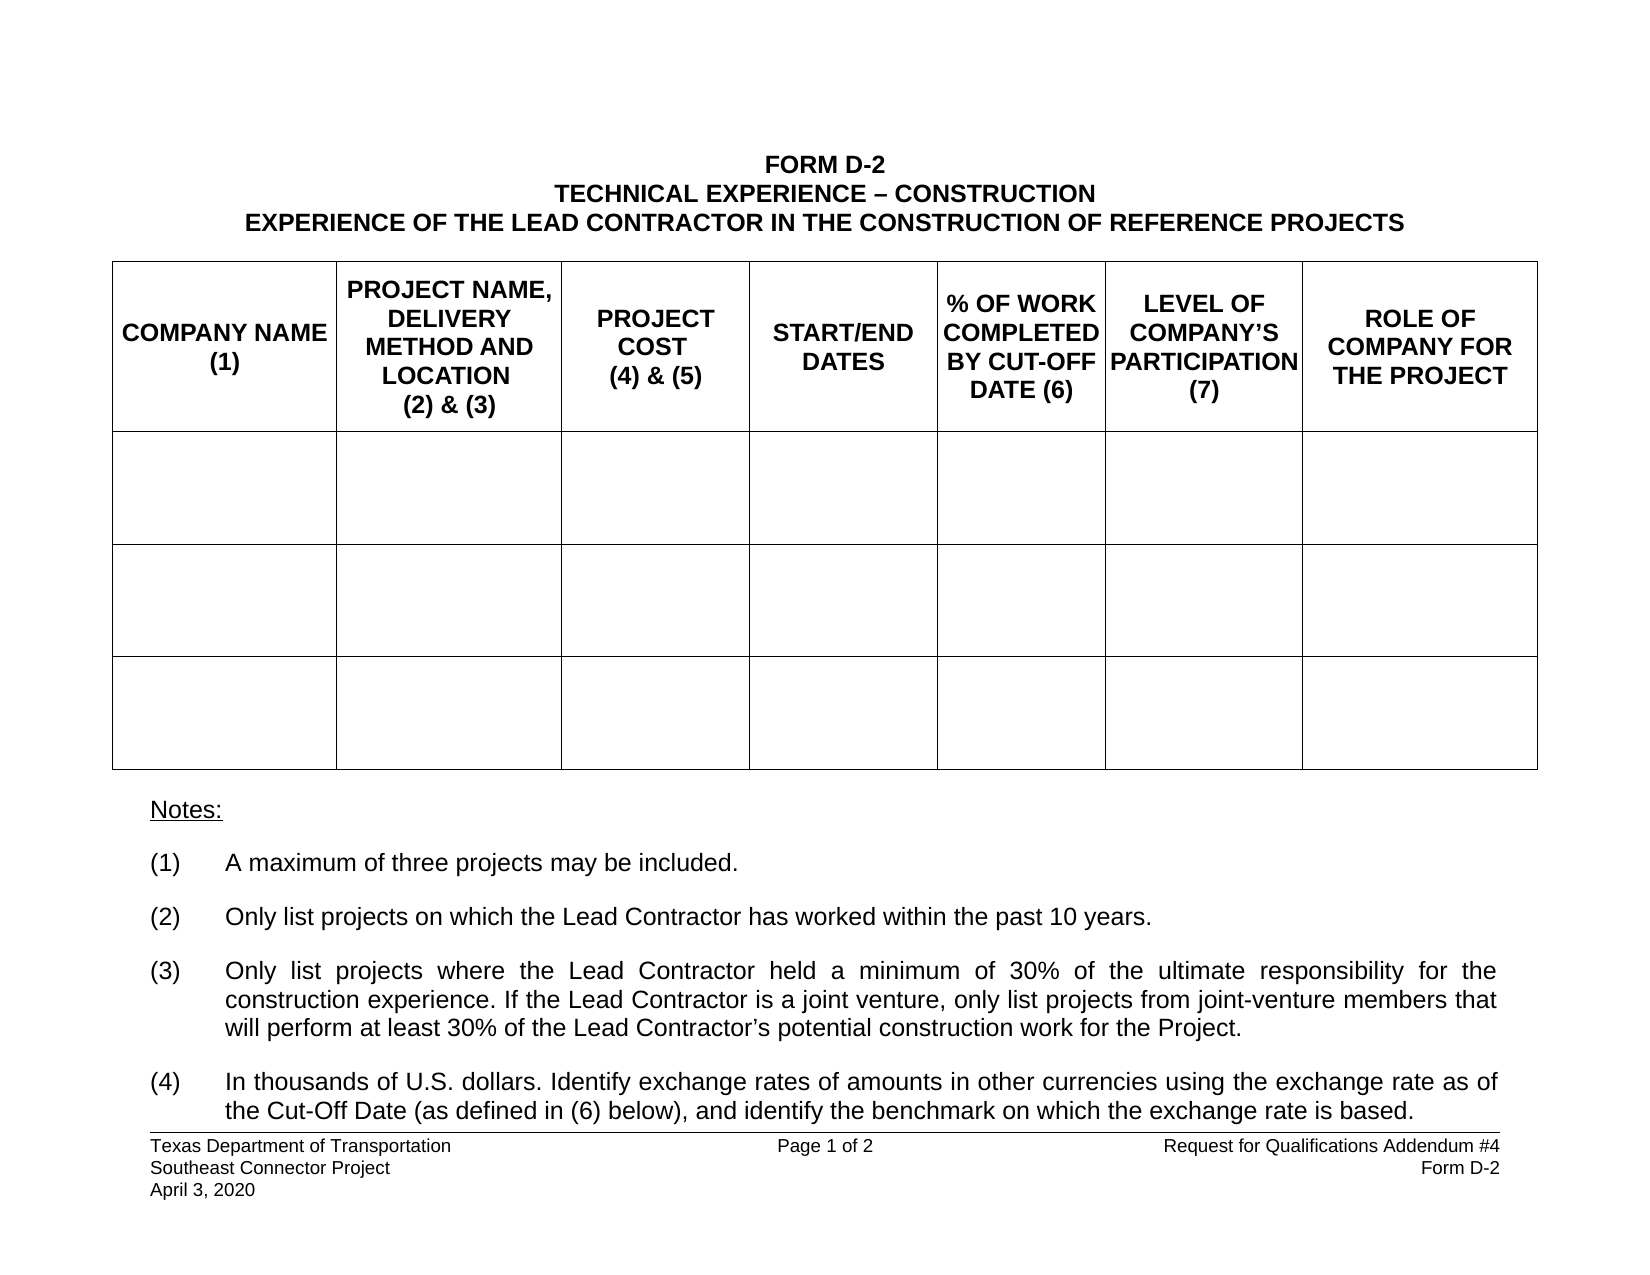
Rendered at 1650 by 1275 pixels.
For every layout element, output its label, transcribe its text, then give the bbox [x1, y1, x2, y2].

table_cell [1303, 545, 1537, 656]
table_cell [562, 657, 749, 768]
table_cell [938, 432, 1105, 543]
table_cell [938, 657, 1105, 768]
text (3) Only list projects where the Lead Contractor held a minimum of 30% of the ultimate responsibility for the construction experience. If the Lead Contractor is a joint venture, only list projects from joint-venture members that will perform at least 30% of the Lead Contractor’s potential construction work for the Project. [150, 956, 1500, 1042]
table_cell [1106, 432, 1302, 543]
table_cell [1106, 545, 1302, 656]
table_cell [1303, 432, 1537, 543]
table_cell [1106, 657, 1302, 768]
title FORM D-2 TECHNICAL EXPERIENCE – CONSTRUCTION EXPERIENCE OF THE LEAD CONTRACTOR IN THE CONSTRUCTION OF REFERENCE PROJECTS [150, 150, 1500, 236]
table_cell [1303, 657, 1537, 768]
table_header COMPANY NAME (1) [113, 262, 336, 431]
text Notes: [150, 794, 1500, 823]
table_header START/END DATES [750, 262, 937, 431]
table_header PROJECT COST (4) & (5) [562, 262, 749, 431]
table_header % OF WORK COMPLETED BY CUT-OFF DATE (6) [938, 262, 1105, 431]
text (1) A maximum of three projects may be included. [150, 848, 1500, 877]
table_cell [113, 432, 336, 543]
table_cell [337, 657, 561, 768]
table_cell [562, 545, 749, 656]
text (2) Only list projects on which the Lead Contractor has worked within the past 10 years. [150, 902, 1500, 931]
table_header LEVEL OF COMPANY’S PARTICIPATION (7) [1106, 262, 1302, 431]
table_cell [750, 432, 937, 543]
table_cell [750, 545, 937, 656]
table_cell [337, 545, 561, 656]
table_cell [113, 545, 336, 656]
table_cell [750, 657, 937, 768]
table_header PROJECT NAME, DELIVERY METHOD AND LOCATION (2) & (3) [337, 262, 561, 431]
table_cell [938, 545, 1105, 656]
table_cell [337, 432, 561, 543]
table_cell [113, 657, 336, 768]
table_cell [562, 432, 749, 543]
text (4) In thousands of U.S. dollars. Identify exchange rates of amounts in other currencies using the exchange rate as of the Cut-Off Date (as defined in (6) below), and identify the benchmark on which the exchange rate is based. [150, 1067, 1500, 1124]
table_header ROLE OF COMPANY FOR THE PROJECT [1303, 262, 1537, 431]
